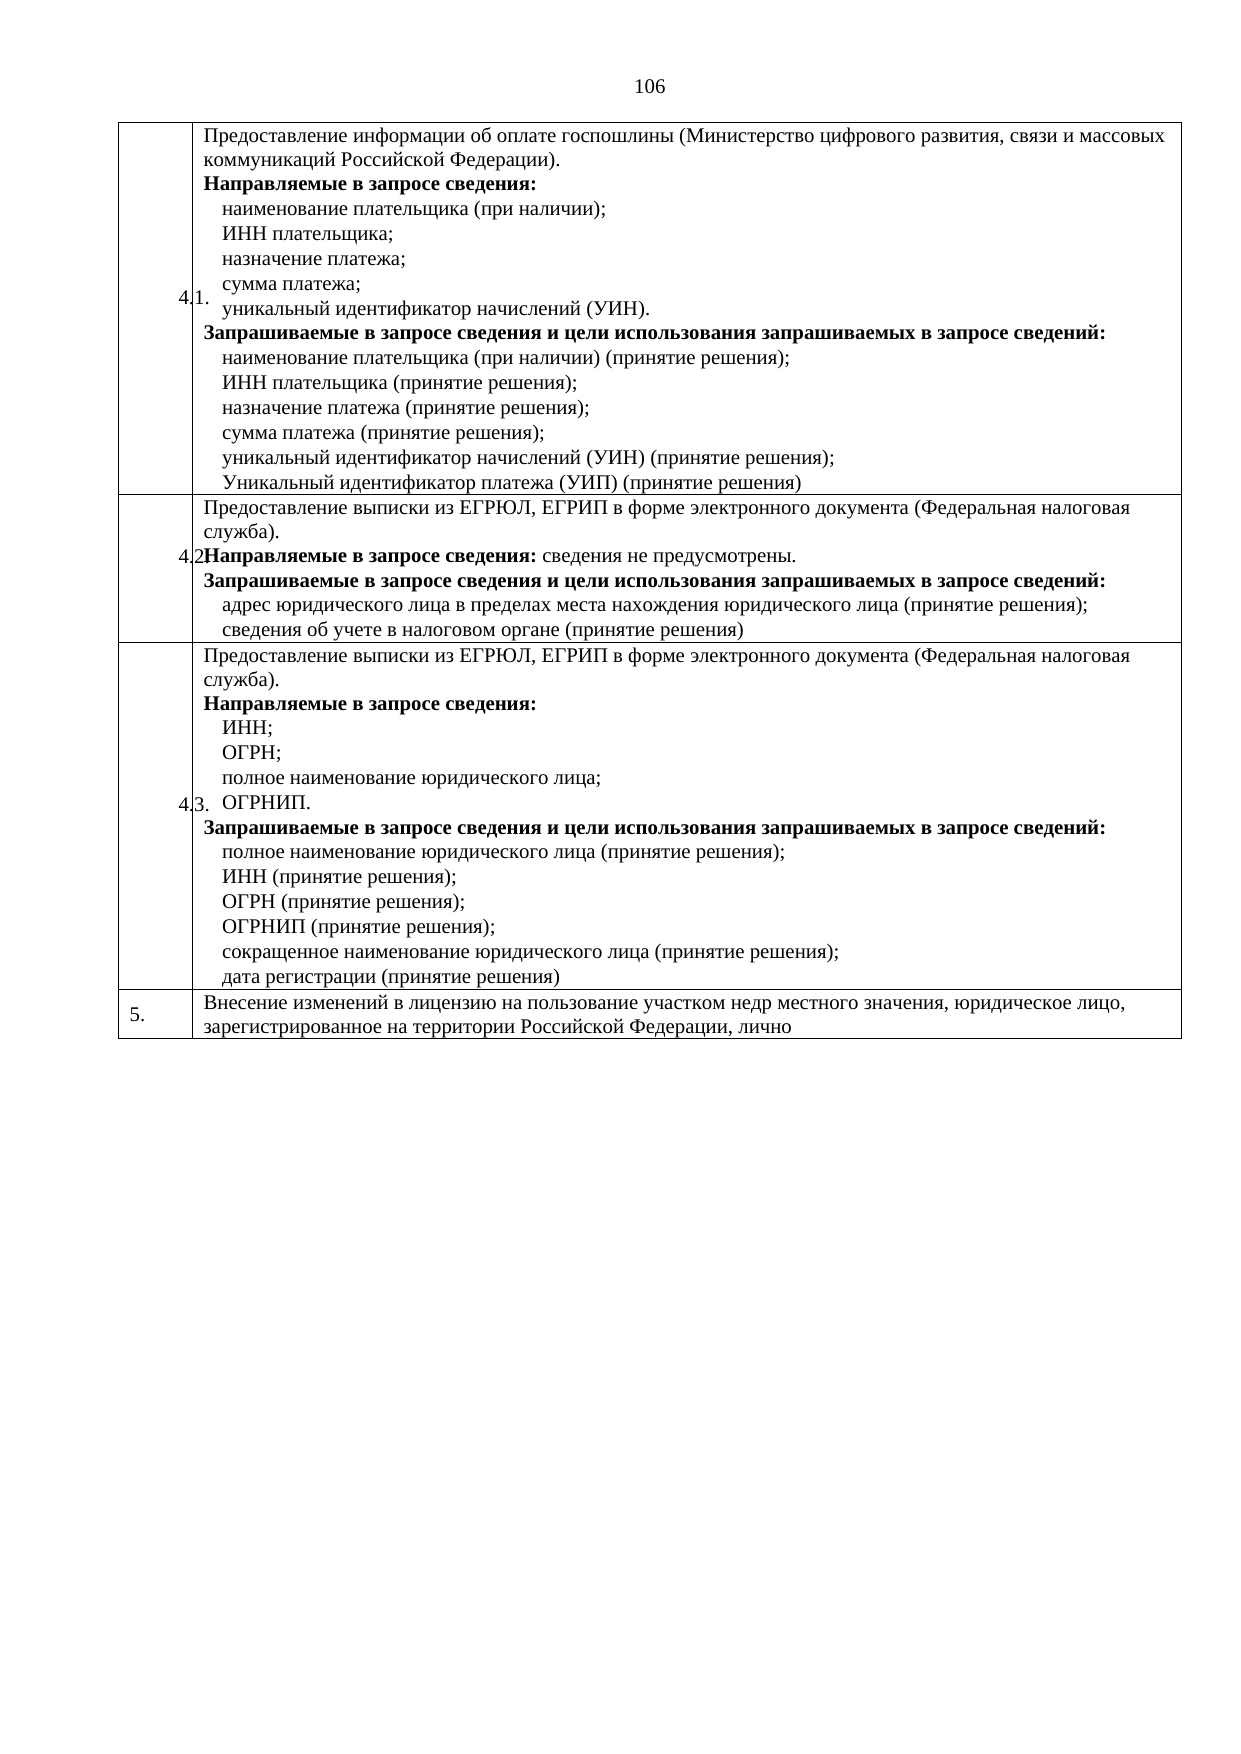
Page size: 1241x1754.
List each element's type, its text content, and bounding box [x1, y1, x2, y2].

table_cell Предоставление выписки из ЕГРЮЛ, ЕГРИП в форме электронного документа (Федеральная налоговая служба). Направляемые в запросе сведения: сведения не предусмотрены. Запрашиваемые в запросе сведения и цели использования запрашиваемых в запросе сведений: адрес юридического лица в пределах места нахождения юридического лица (принятие решения); сведения об учете в налоговом органе (принятие решения) [193, 495, 1181, 642]
table_cell [119, 123, 192, 494]
table_cell [119, 643, 192, 989]
table_cell Внесение изменений в лицензию на пользование участком недр местного значения, юридическое лицо, зарегистрированное на территории Российской Федерации, лично [193, 990, 1181, 1038]
table_cell [119, 495, 192, 642]
table_cell [119, 990, 192, 1038]
table_cell Предоставление информации об оплате госпошлины (Министерство цифрового развития, связи и массовых коммуникаций Российской Федерации). Направляемые в запросе сведения: наименование плательщика (при наличии); ИНН плательщика; назначение платежа; сумма платежа; уникальный идентификатор начислений (УИН). Запрашиваемые в запросе сведения и цели использования запрашиваемых в запросе сведений: наименование плательщика (при наличии) (принятие решения); ИНН плательщика (принятие решения); назначение платежа (принятие решения); сумма платежа (принятие решения); уникальный идентификатор начислений (УИН) (принятие решения); Уникальный идентификатор платежа (УИП) (принятие решения) [193, 123, 1181, 494]
table_cell Предоставление выписки из ЕГРЮЛ, ЕГРИП в форме электронного документа (Федеральная налоговая служба). Направляемые в запросе сведения: ИНН; ОГРН; полное наименование юридического лица; ОГРНИП. Запрашиваемые в запросе сведения и цели использования запрашиваемых в запросе сведений: полное наименование юридического лица (принятие решения); ИНН (принятие решения); ОГРН (принятие решения); ОГРНИП (принятие решения); сокращенное наименование юридического лица (принятие решения); дата регистрации (принятие решения) [193, 643, 1181, 989]
